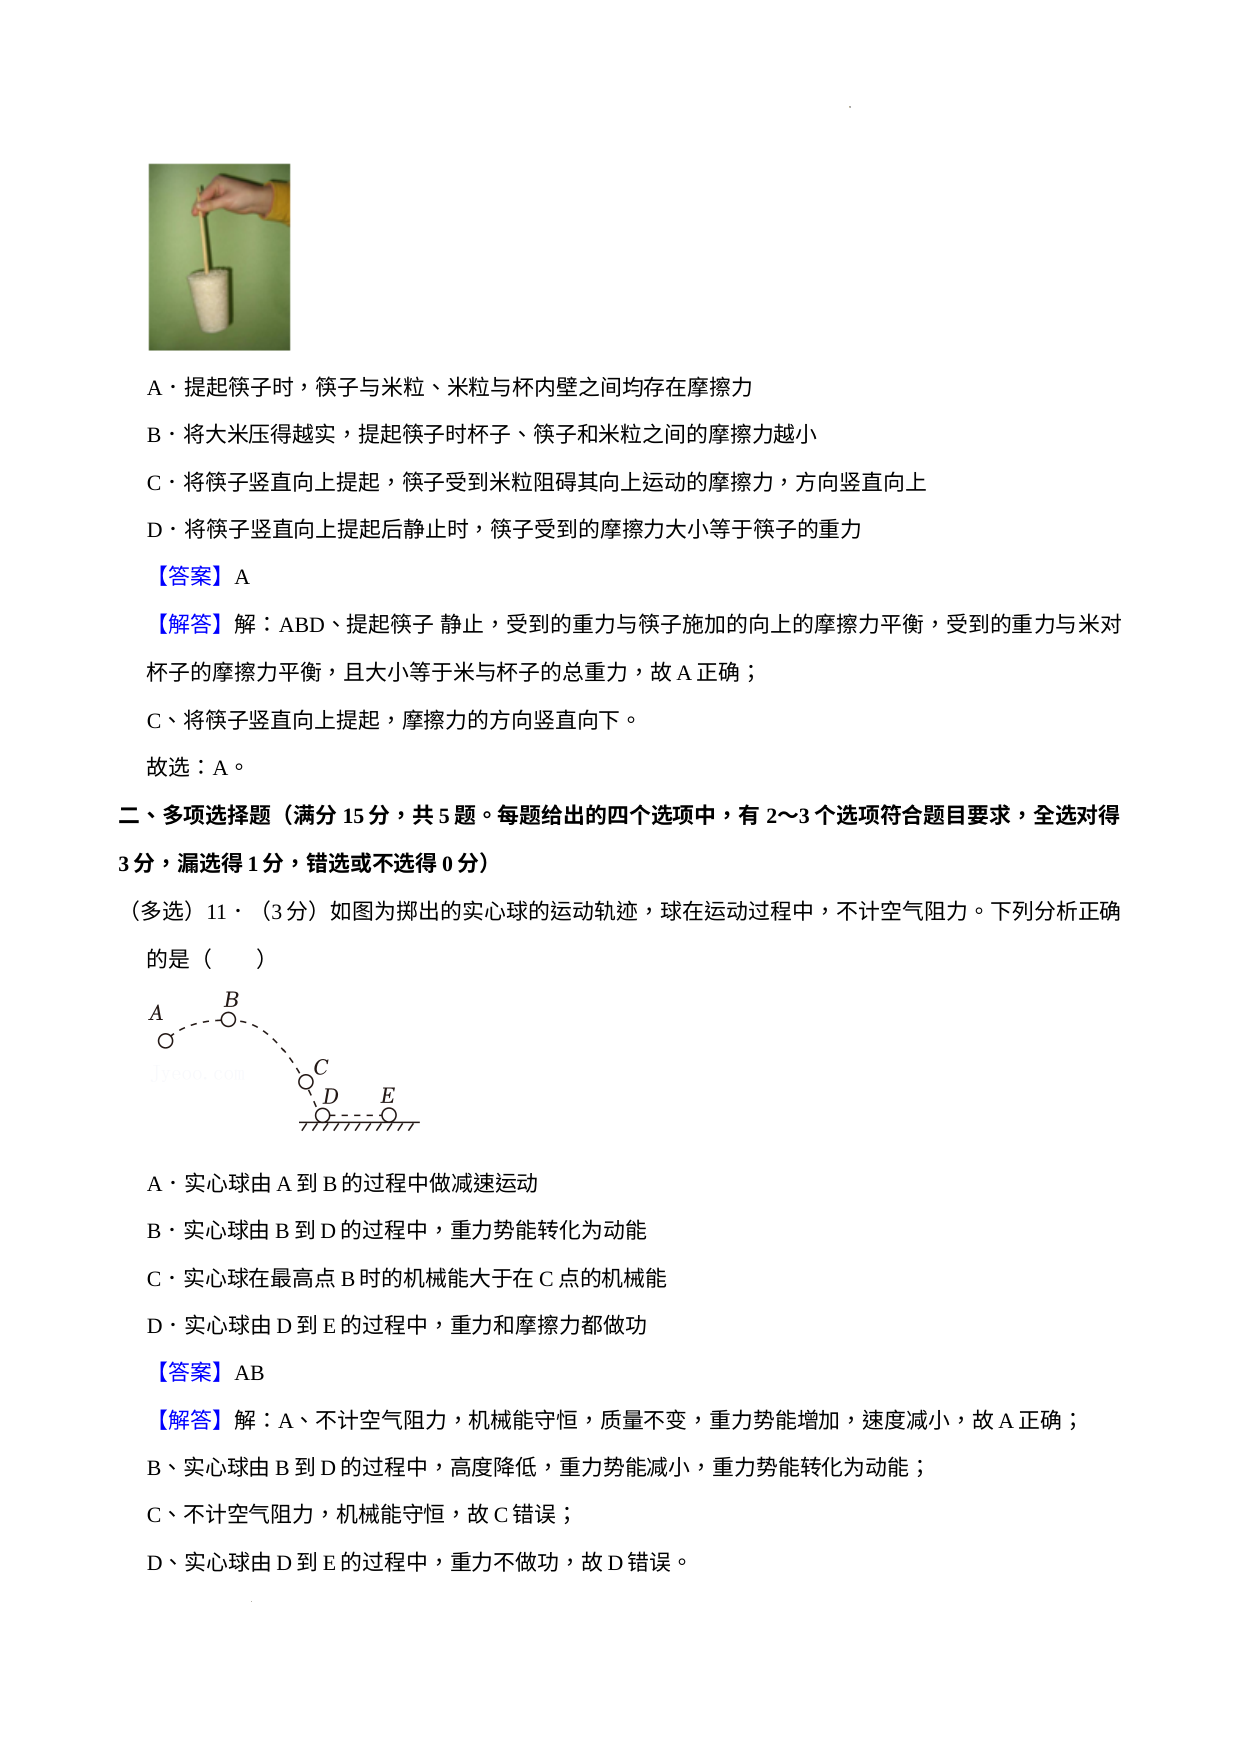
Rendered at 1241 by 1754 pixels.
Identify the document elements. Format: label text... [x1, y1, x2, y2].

text 故选：A。 [147, 751, 1122, 783]
text 二、多项选择题（满分15分，共5题。每题给出的四个选项中，有2～3个选项符合题目要求，全选对得3分，漏选得1分，错选或不选得0分） [118, 798, 1122, 879]
text A．提起筷子时，筷子与米粒、米粒与杯内壁之间均存在摩擦力 [118, 370, 1122, 403]
text 【答案】A [147, 560, 1122, 592]
picture [146, 161, 292, 354]
text B．实心球由B到D的过程中，重力势能转化为动能 [118, 1214, 1122, 1246]
picture [146, 990, 421, 1133]
text D．实心球由D到E的过程中，重力和摩擦力都做功 [118, 1308, 1122, 1341]
text 【答案】AB [147, 1356, 1122, 1388]
text C、将筷子竖直向上提起，摩擦力的方向竖直向下。 [147, 703, 1122, 736]
text B、实心球由B到D的过程中，高度降低，重力势能减小，重力势能转化为动能； [147, 1451, 1122, 1483]
text D．将筷子竖直向上提起后静止时，筷子受到的摩擦力大小等于筷子的重力 [118, 512, 1122, 545]
text C．将筷子竖直向上提起，筷子受到米粒阻碍其向上运动的摩擦力，方向竖直向上 [118, 465, 1122, 498]
text A．实心球由A到B的过程中做减速运动 [118, 1166, 1122, 1199]
text （多选）11．（3分）如图为掷出的实心球的运动轨迹，球在运动过程中，不计空气阻力。下列分析正确的是（ ） [118, 894, 1122, 976]
text D、实心球由D到E的过程中，重力不做功，故D错误。 [147, 1546, 1122, 1578]
text C．实心球在最高点B时的机械能大于在C点的机械能 [118, 1261, 1122, 1294]
text 【解答】解：ABD、提起筷子 静止，受到的重力与筷子施加的向上的摩擦力平衡，受到的重力与米对杯子的摩擦力平衡，且大小等于米与杯子的总重力，故A正确； [147, 607, 1122, 688]
text B．将大米压得越实，提起筷子时杯子、筷子和米粒之间的摩擦力越小 [118, 418, 1122, 450]
text C、不计空气阻力，机械能守恒，故C错误； [147, 1498, 1122, 1531]
text 【解答】解：A、不计空气阻力，机械能守恒，质量不变，重力势能增加，速度减小，故A正确； [147, 1403, 1122, 1436]
